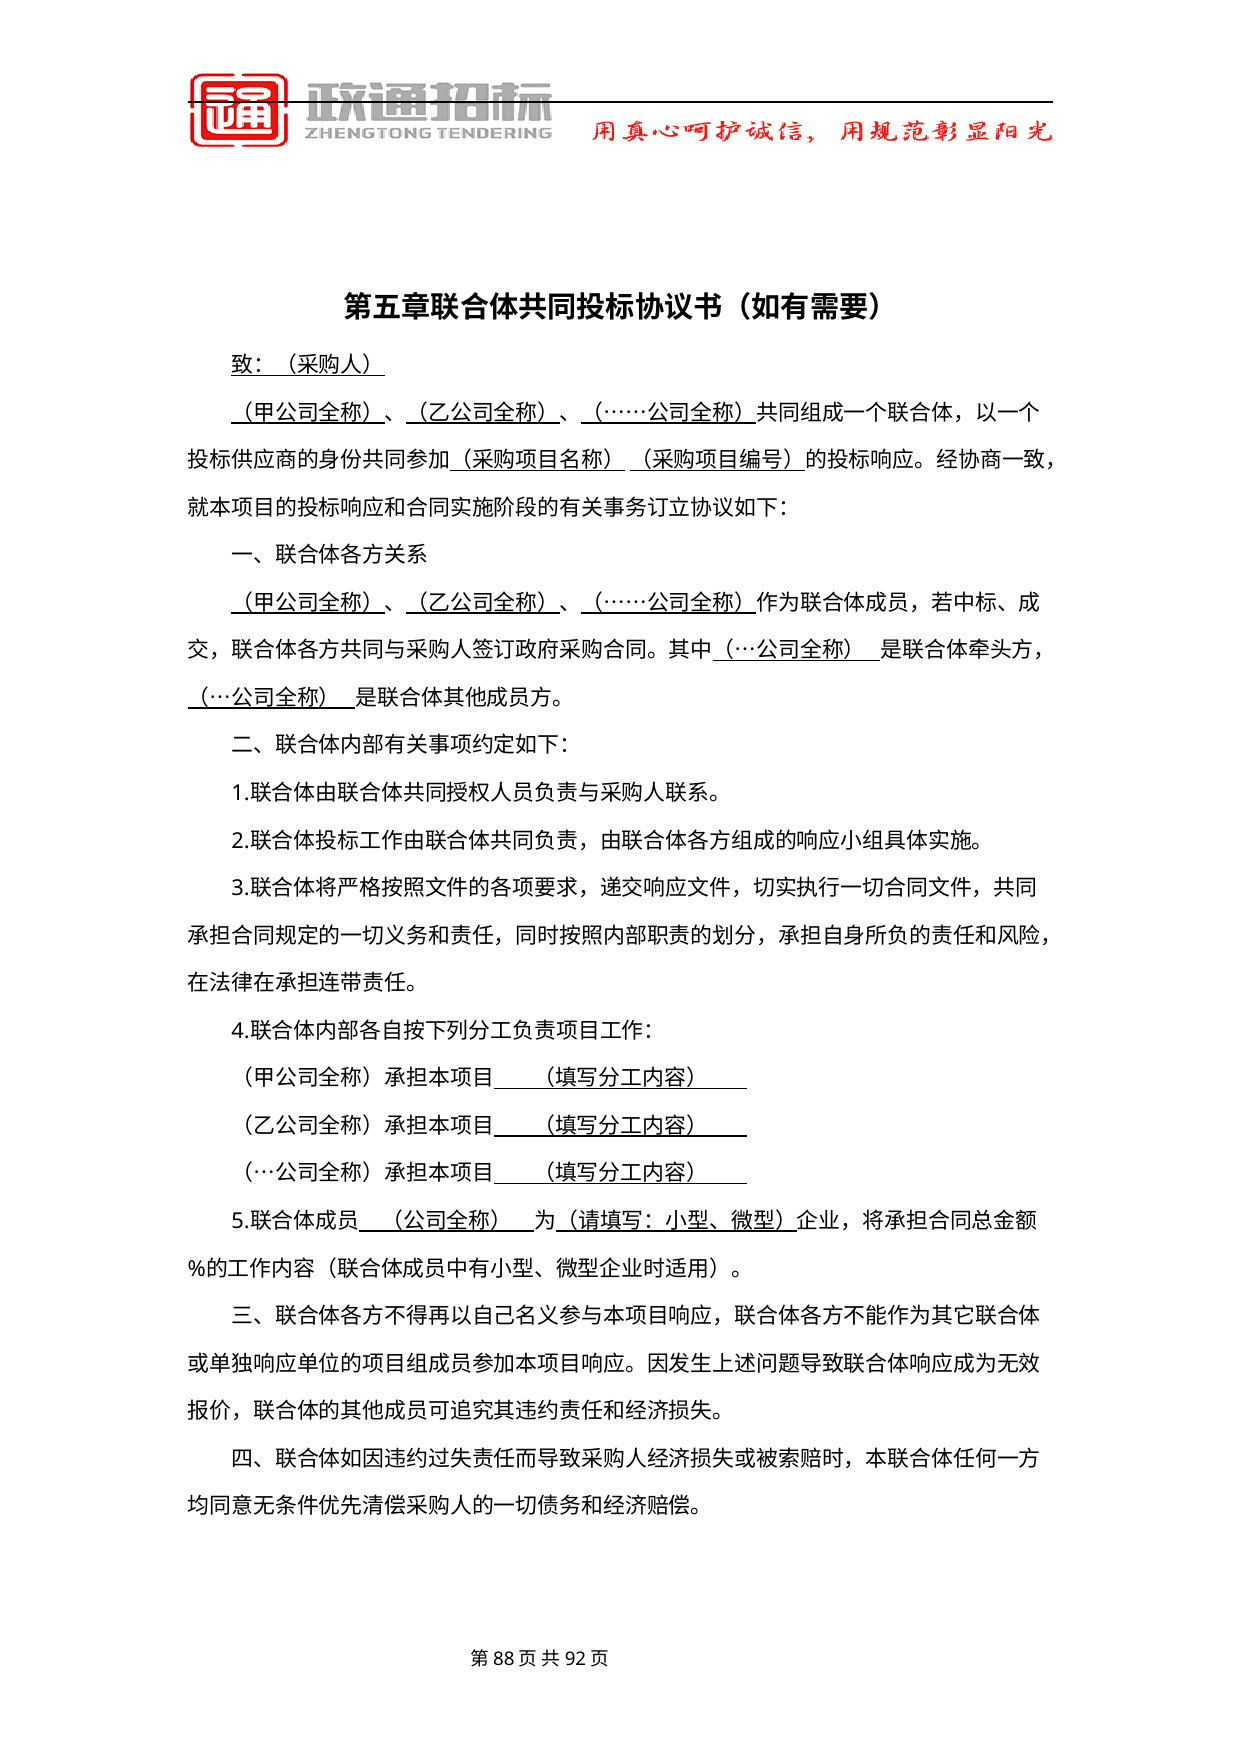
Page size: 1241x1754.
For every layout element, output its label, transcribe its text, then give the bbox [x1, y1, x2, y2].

text 三、联合体各方不得再以自己名义参与本项目响应，联合体各方不能作为其它联合体或单独响应单位的项目组成员参加本项目响应。因发生上述问题导致联合体响应成为无效报价，联合体的其他成员可追究其违约责任和经济损失。 [187, 1298, 1053, 1425]
picture [188, 103, 1053, 147]
text 2.联合体投标工作由联合体共同负责，由联合体各方组成的响应小组具体实施。 [187, 823, 1053, 854]
text 3.联合体将严格按照文件的各项要求，递交响应文件，切实执行一切合同文件，共同承担合同规定的一切义务和责任，同时按照内部职责的划分，承担自身所负的责任和风险，在法律在承担连带责任。 [187, 870, 1053, 997]
text （乙公司全称）承担本项目 （填写分工内容） [187, 1108, 1053, 1139]
text （…公司全称）承担本项目 （填写分工内容） [187, 1155, 1053, 1187]
text 5.联合体成员 （公司全称） 为（请填写：小型、微型）企业，将承担合同总金额 %的工作内容（联合体成员中有小型、微型企业时适用）。 [187, 1203, 1053, 1282]
text 1.联合体由联合体共同授权人员负责与采购人联系。 [187, 775, 1053, 807]
text 致：（采购人） [187, 347, 1053, 379]
subtitle 第五章联合体共同投标协议书（如有需要） [187, 284, 1053, 326]
text 一、联合体各方关系 [187, 537, 1053, 569]
text （甲公司全称）、（乙公司全称）、（……公司全称）作为联合体成员，若中标、成交，联合体各方共同与采购人签订政府采购合同。其中（…公司全称） 是联合体牵头方，（…公司全称） 是联合体其他成员方。 [187, 585, 1053, 712]
text 4.联合体内部各自按下列分工负责项目工作： [187, 1013, 1053, 1044]
picture [188, 73, 1053, 101]
text （甲公司全称）、（乙公司全称）、（……公司全称）共同组成一个联合体，以一个投标供应商的身份共同参加（采购项目名称） （采购项目编号）的投标响应。经协商一致，就本项目的投标响应和合同实施阶段的有关事务订立协议如下： [187, 395, 1053, 522]
text 四、联合体如因违约过失责任而导致采购人经济损失或被索赔时，本联合体任何一方均同意无条件优先清偿采购人的一切债务和经济赔偿。 [187, 1441, 1053, 1520]
text 二、联合体内部有关事项约定如下： [187, 727, 1053, 759]
text （甲公司全称）承担本项目 （填写分工内容） [187, 1060, 1053, 1092]
